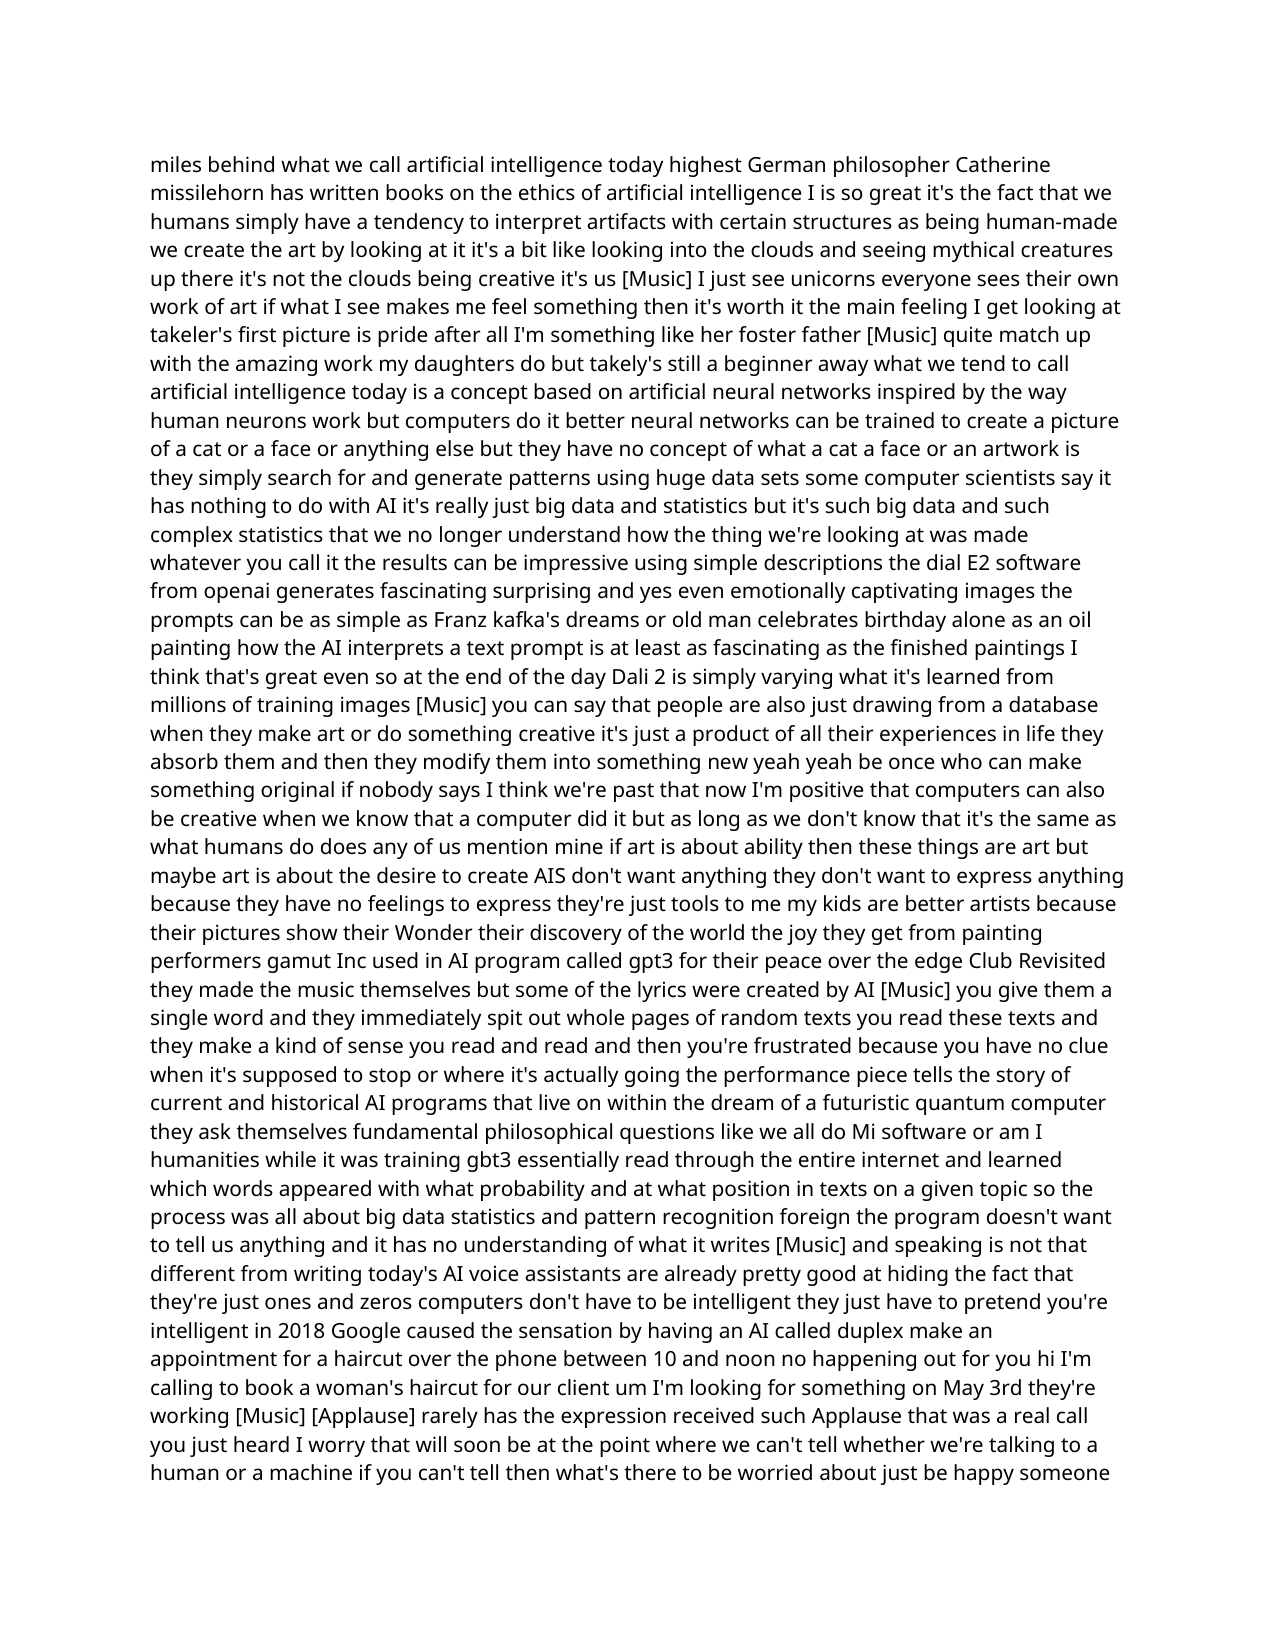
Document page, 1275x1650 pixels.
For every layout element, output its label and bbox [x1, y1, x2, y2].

text [150, 150, 1125, 1487]
